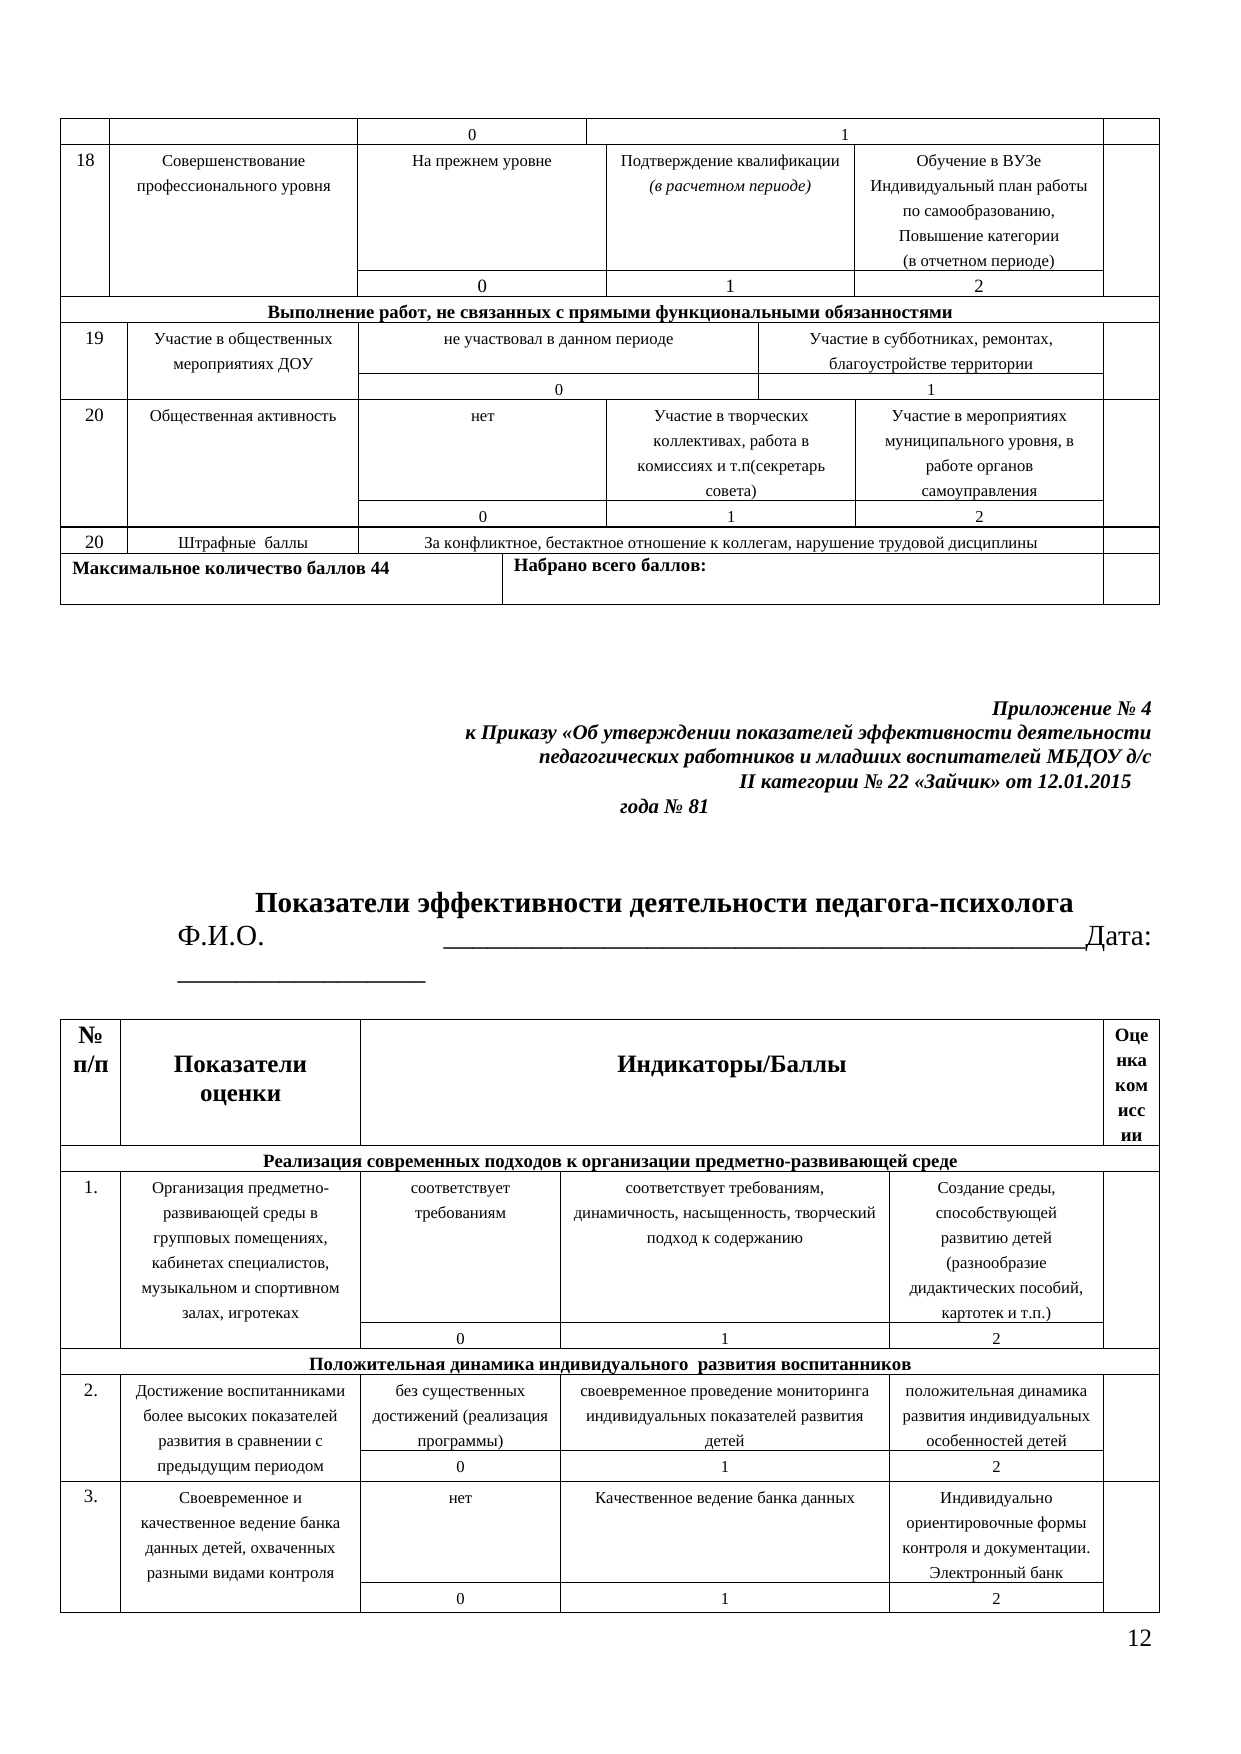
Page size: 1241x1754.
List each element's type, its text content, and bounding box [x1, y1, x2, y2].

table_cell 2. [61, 1375, 120, 1481]
table_cell Максимальное количество баллов 44 [61, 554, 502, 603]
table_cell 2 [890, 1323, 1103, 1348]
table_cell Совершенствование профессионального уровня [110, 145, 357, 296]
table_cell соответствует требованиям, динамичность, насыщенность, творческий подход к содержанию [561, 1172, 889, 1322]
table_cell Участие в мероприятиях муниципального уровня, в работе органов самоуправления [856, 400, 1103, 500]
table_header № п/п [61, 1020, 120, 1145]
table_cell 2 [855, 271, 1103, 296]
table_cell соответствует требованиям [361, 1172, 560, 1322]
table_cell [1104, 528, 1159, 552]
table_header Индикаторы/Баллы [361, 1020, 1103, 1145]
table_cell 2 [890, 1451, 1103, 1481]
table_cell Выполнение работ, не связанных с прямыми функциональными обязанностями [61, 297, 1159, 322]
table_cell не участвовал в данном периоде [359, 323, 758, 373]
table_cell [1104, 145, 1159, 296]
text Приложение № 4 [177, 696, 1152, 720]
table_cell 0 [361, 1583, 560, 1612]
table_cell 1 [759, 374, 1103, 399]
table_cell без существенных достижений (реализация программы) [361, 1375, 560, 1450]
table_cell Индивидуально ориентировочные формы контроля и документации. Электронный банк [890, 1482, 1103, 1582]
table_cell 0 [359, 374, 758, 399]
table_cell Организация предметно-развивающей среды в групповых помещениях, кабинетах специалистов, музыкальном и спортивном залах, игротеках [121, 1172, 360, 1348]
table_cell [1104, 1375, 1159, 1481]
table_cell 3. [61, 1482, 120, 1612]
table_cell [110, 119, 357, 144]
table_header Показатели оценки [121, 1020, 360, 1145]
text педагогических работников и младших воспитателей МБДОУ д/с [177, 744, 1152, 768]
table_header Оценка комиссии [1104, 1020, 1159, 1145]
table_cell [1104, 119, 1159, 144]
table_cell 1 [587, 119, 1103, 144]
table_cell положительная динамика развития индивидуальных особенностей детей [890, 1375, 1103, 1450]
table_cell 0 [358, 271, 606, 296]
table_cell 17 [61, 119, 109, 144]
table_cell Штрафные баллы [128, 528, 358, 552]
table_cell [1104, 1172, 1159, 1348]
table_cell 1 [561, 1451, 889, 1481]
table_cell 2 [890, 1583, 1103, 1612]
table_cell 1 [561, 1323, 889, 1348]
table_cell [1104, 554, 1159, 603]
table_cell Участие в общественных мероприятиях ДОУ [128, 323, 358, 399]
table_cell [1104, 323, 1159, 399]
table_cell Качественное ведение банка данных [561, 1482, 889, 1582]
table_cell 1. [61, 1172, 120, 1348]
table_cell 0 [359, 501, 606, 526]
table_cell За конфликтное, бестактное отношение к коллегам, нарушение трудовой дисциплины [359, 528, 1103, 552]
table_cell [1104, 1482, 1159, 1612]
table_cell 1 [607, 271, 854, 296]
table_cell Положительная динамика индивидуального развития воспитанников [61, 1349, 1159, 1374]
table_cell 20 [61, 400, 127, 526]
table_cell нет [361, 1482, 560, 1582]
table_cell 19 [61, 323, 127, 399]
table_cell 0 [358, 119, 586, 144]
table_cell Общественная активность [128, 400, 358, 526]
text II категории № 22 «Зайчик» от 12.01.2015 года № 81 [177, 768, 1152, 818]
table_cell нет [359, 400, 606, 500]
table_cell Подтверждение квалификации (в расчетном периоде) [607, 145, 854, 270]
table_cell 1 [607, 501, 855, 526]
table_cell Набрано всего баллов: [503, 554, 1103, 603]
table_cell 20 [61, 528, 127, 552]
table_cell Достижение воспитанниками более высоких показателей развития в сравнении с предыдущим периодом [121, 1375, 360, 1481]
table_cell 18 [61, 145, 109, 296]
table_cell Своевременное и качественное ведение банка данных детей, охваченных разными видами контроля [121, 1482, 360, 1612]
table_cell [1104, 400, 1159, 526]
table_cell Реализация современных подходов к организации предметно-развивающей среде [61, 1146, 1159, 1171]
table_cell 0 [361, 1323, 560, 1348]
table_cell Участие в субботниках, ремонтах, благоустройстве территории [759, 323, 1103, 373]
table_cell Участие в творческих коллективах, работа в комиссиях и т.п(секретарь совета) [607, 400, 855, 500]
table_cell На прежнем уровне [358, 145, 606, 270]
text Ф.И.О. ____________________________________________Дата: _________________ [177, 918, 1152, 986]
text к Приказу «Об утверждении показателей эффективности деятельности [177, 720, 1152, 744]
table_cell Создание среды, способствующей развитию детей (разнообразие дидактических пособий, картотек и т.п.) [890, 1172, 1103, 1322]
table_cell Обучение в ВУЗе Индивидуальный план работы по самообразованию, Повышение категории (в отчетном периоде) [855, 145, 1103, 270]
table_cell 1 [561, 1583, 889, 1612]
table_cell 0 [361, 1451, 560, 1481]
table_cell 2 [856, 501, 1103, 526]
text Показатели эффективности деятельности педагога-психолога [177, 885, 1152, 918]
table_cell своевременное проведение мониторинга индивидуальных показателей развития детей [561, 1375, 889, 1450]
